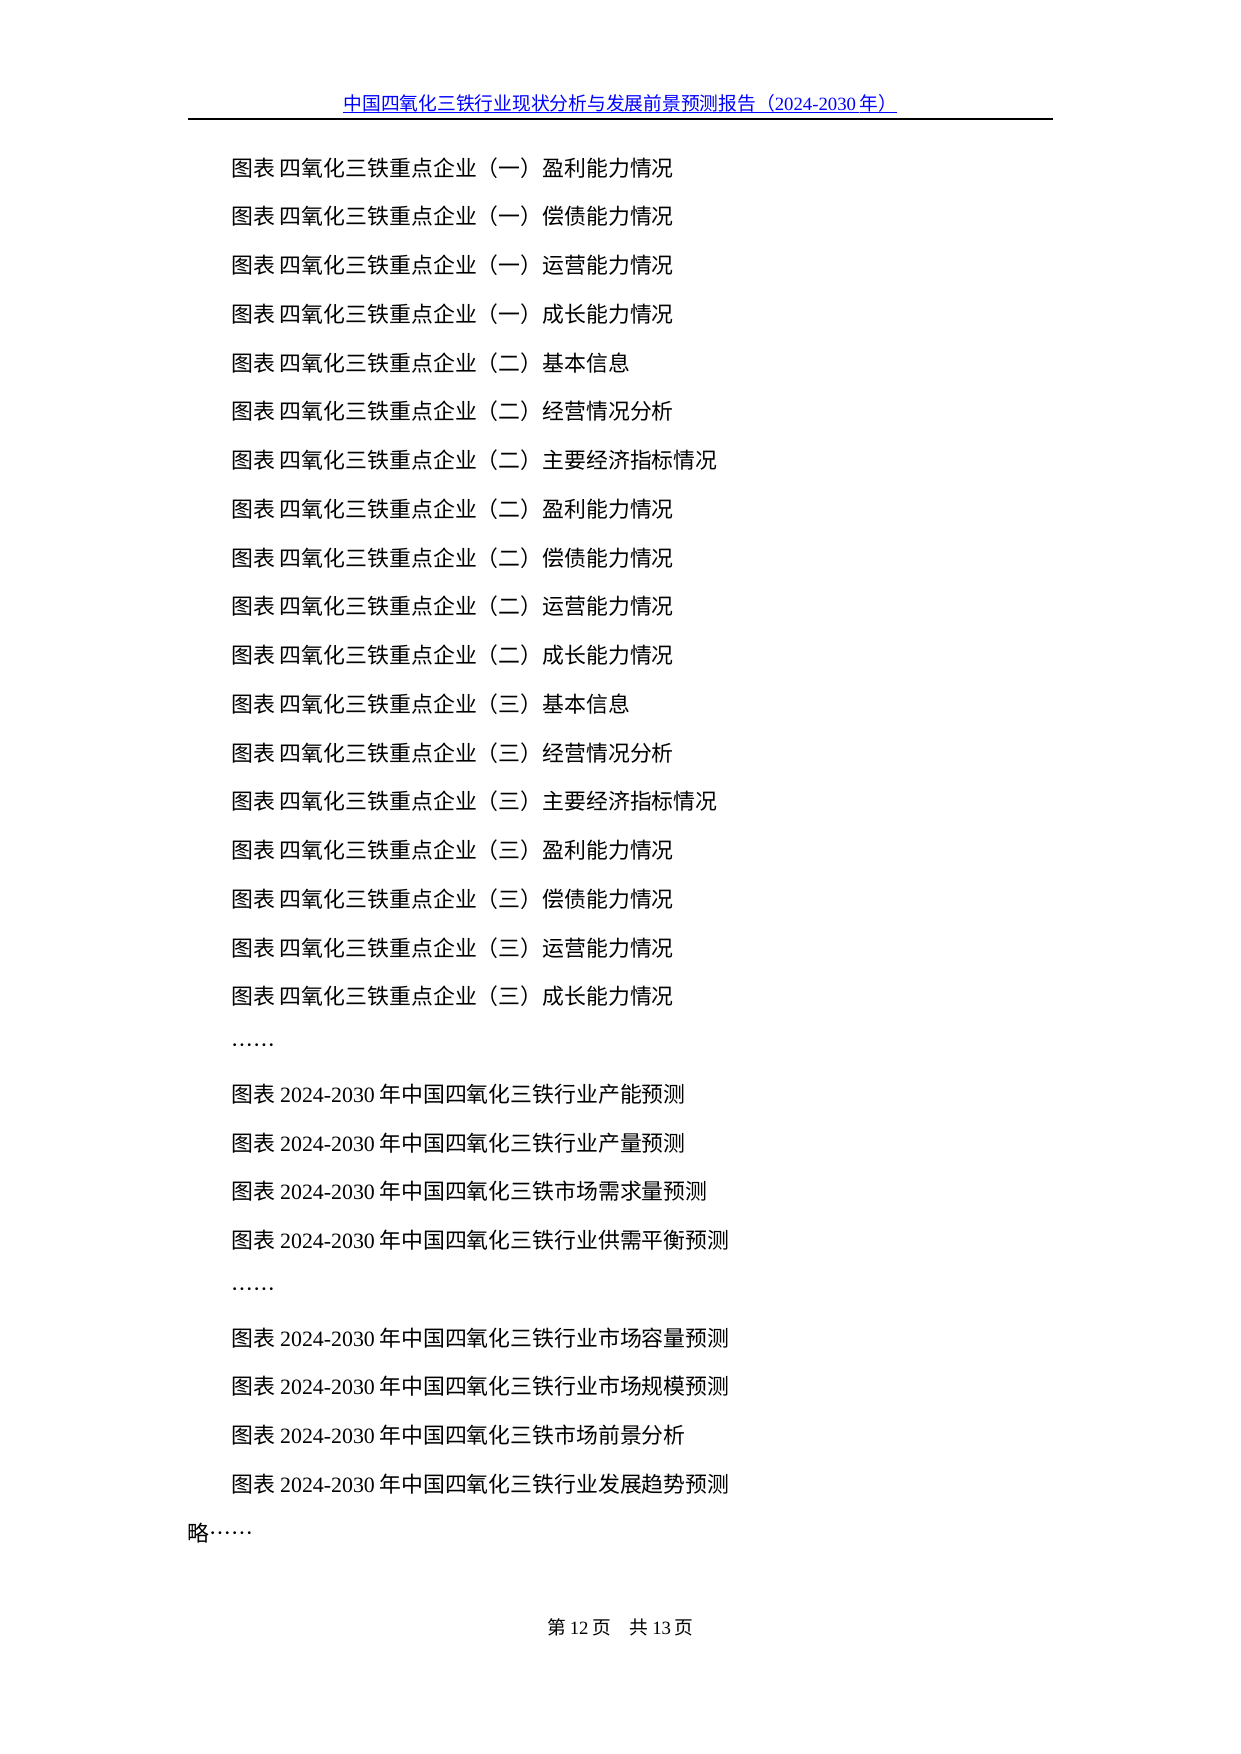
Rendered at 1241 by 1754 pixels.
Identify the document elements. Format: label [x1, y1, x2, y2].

text [187, 150, 1053, 1548]
